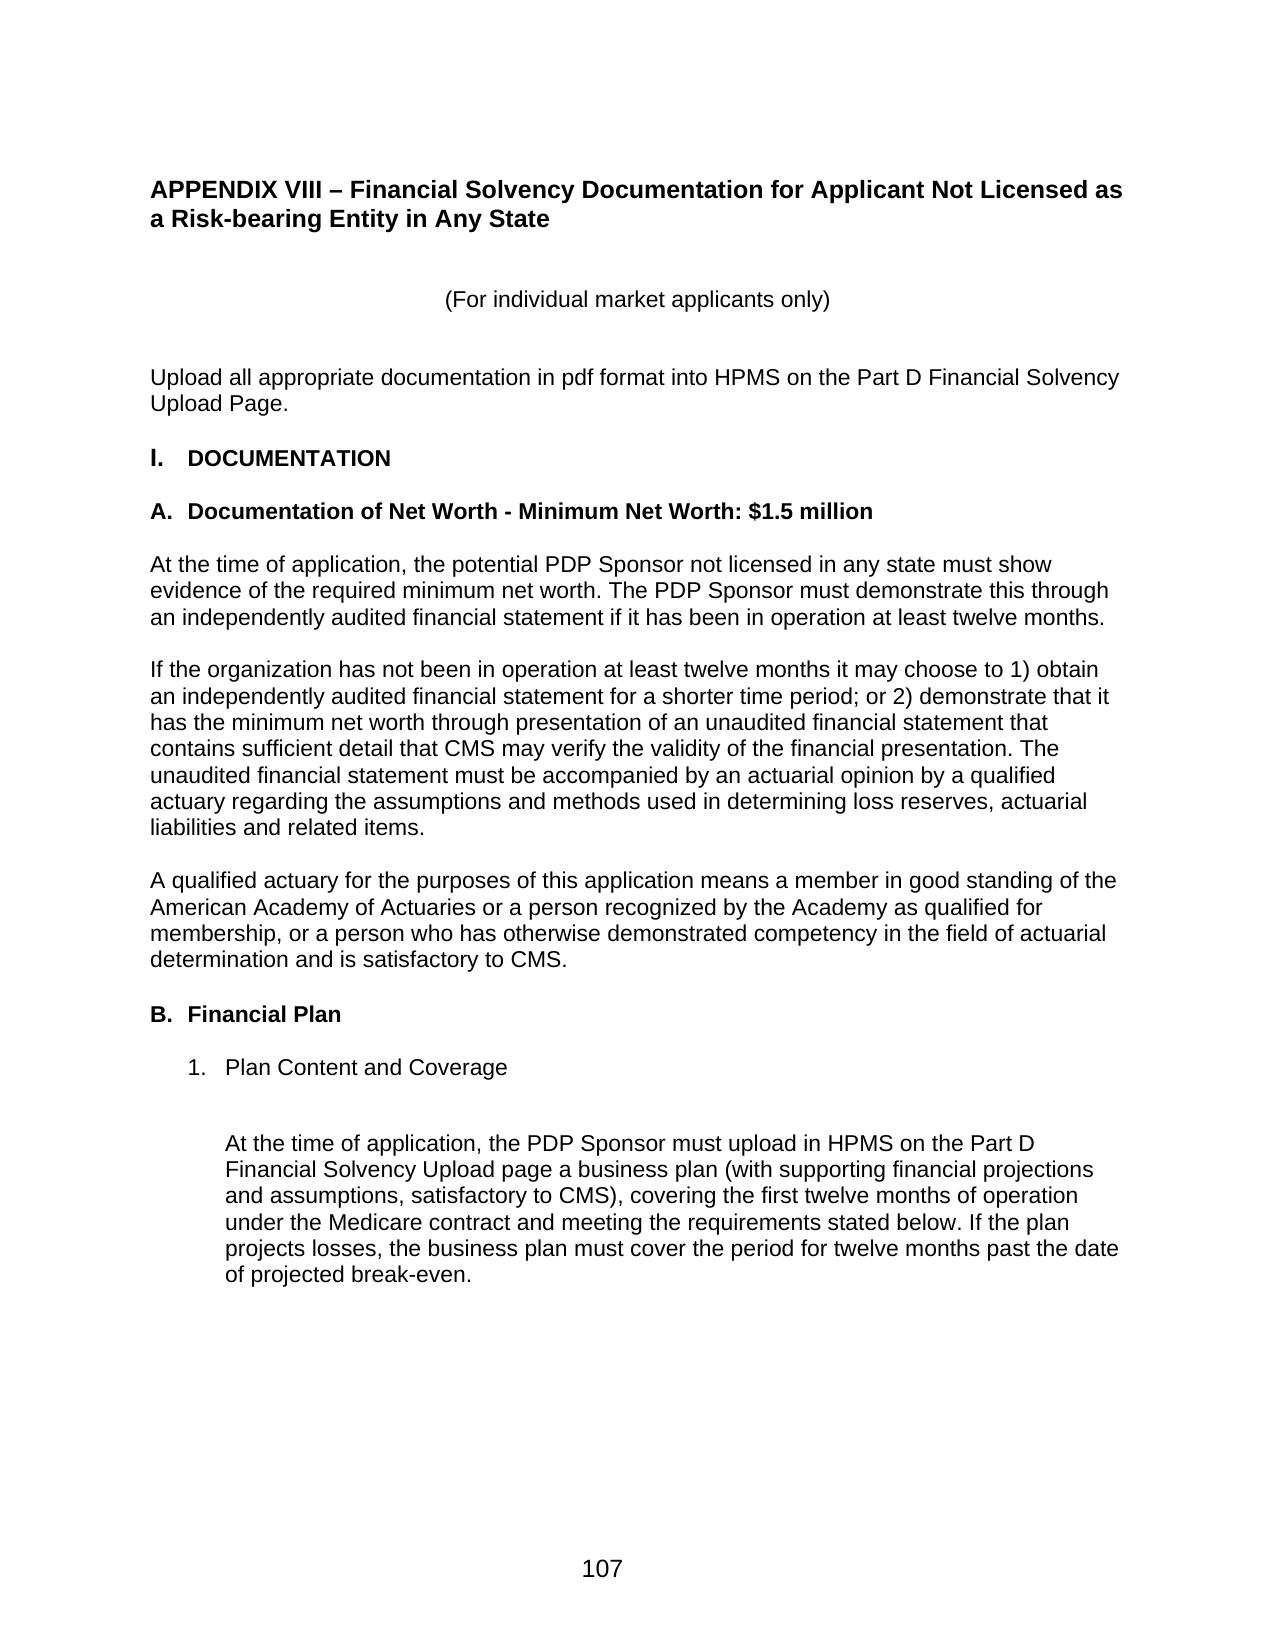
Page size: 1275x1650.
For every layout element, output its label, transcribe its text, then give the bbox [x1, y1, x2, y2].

text Financial Plan [150, 1001, 1125, 1028]
text Upload all appropriate documentation in pdf format into HPMS on the Part D Financial Solvency Upload Page. [150, 364, 1125, 417]
list DOCUMENTATION [150, 443, 1125, 472]
text A qualified actuary for the purposes of this application means a member in good standing of the American Academy of Actuaries or a person recognized by the Academy as qualified for membership, or a person who has otherwise demonstrated competency in the field of actuarial determination and is satisfactory to CMS. [150, 867, 1125, 972]
text (For individual market applicants only) [150, 286, 1125, 313]
text At the time of application, the potential PDP Sponsor not licensed in any state must show evidence of the required minimum net worth. The PDP Sponsor must demonstrate this through an independently audited financial statement if it has been in operation at least twelve months. [150, 551, 1125, 630]
text If the organization has not been in operation at least twelve months it may choose to 1) obtain an independently audited financial statement for a shorter time period; or 2) demonstrate that it has the minimum net worth through presentation of an unaudited financial statement that contains sufficient detail that CMS may verify the validity of the financial presentation. The unaudited financial statement must be accompanied by an actuarial opinion by a qualified actuary regarding the assumptions and methods used in determining loss reserves, actuarial liabilities and related items. [150, 656, 1125, 841]
text At the time of application, the PDP Sponsor must upload in HPMS on the Part D Financial Solvency Upload page a business plan (with supporting financial projections and assumptions, satisfactory to CMS), covering the first twelve months of operation under the Medicare contract and meeting the requirements stated below. If the plan projects losses, the business plan must cover the period for twelve months past the date of projected break-even. [225, 1129, 1125, 1288]
text Documentation of Net Worth - Minimum Net Worth: $1.5 million [150, 498, 1125, 524]
text Plan Content and Coverage [187, 1054, 1125, 1080]
subtitle APPENDIX VIII – Financial Solvency Documentation for Applicant Not Licensed as a Risk-bearing Entity in Any State [150, 175, 1125, 232]
